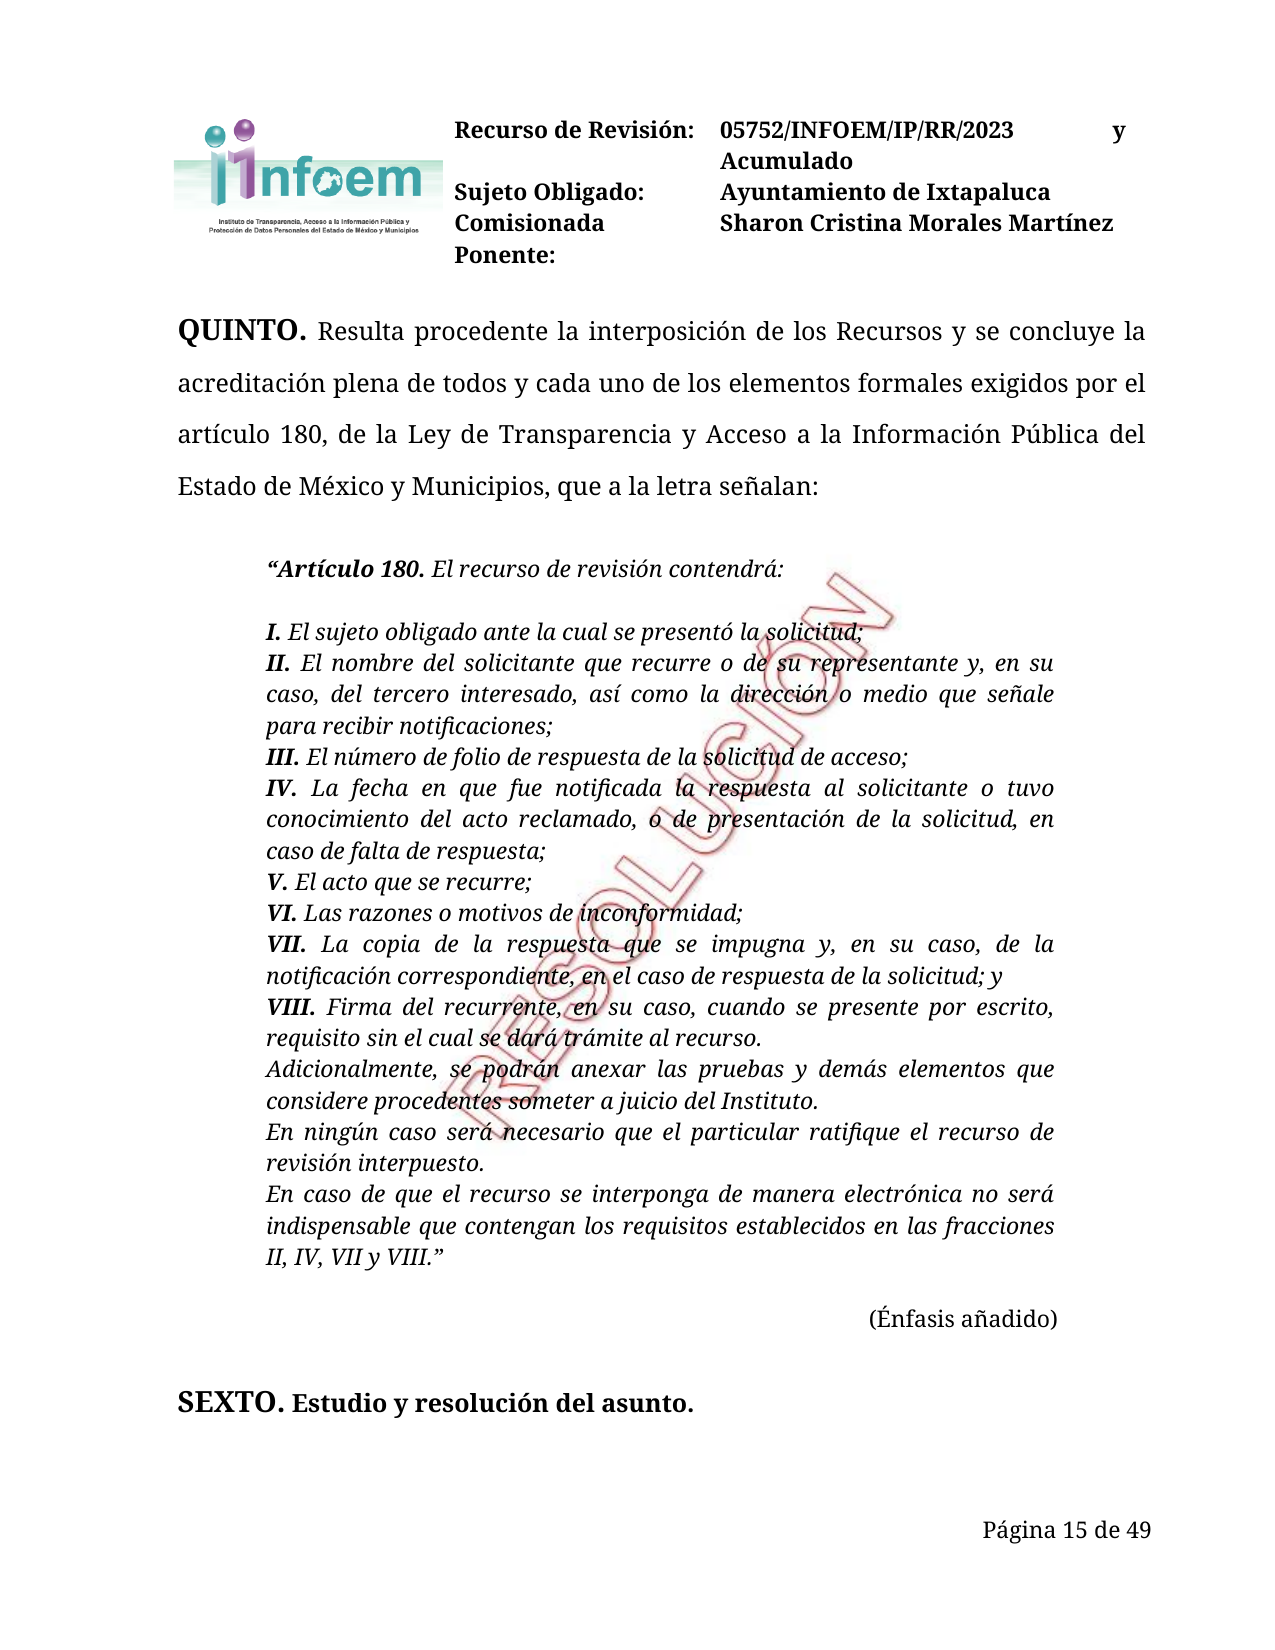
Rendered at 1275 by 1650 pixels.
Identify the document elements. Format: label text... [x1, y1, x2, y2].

text V. El acto que se recurre; [266, 866, 1058, 897]
text VI. Las razones o motivos de inconformidad; [266, 897, 1058, 928]
text SEXTO. Estudio y resolución del asunto. [177, 1381, 1147, 1421]
text QUINTO. Resulta procedente la interposición de los Recursos y se concluye la acreditación plena de todos y cada uno de los elementos formales exigidos por el artículo 180, de la Ley de Transparencia y Acceso a la Información Pública del Estado de México y Municipios, que a la letra señalan: [177, 309, 1147, 502]
text III. El número de folio de respuesta de la solicitud de acceso; [266, 741, 1058, 772]
text Adicionalmente, se podrán anexar las pruebas y demás elementos que considere procedentes someter a juicio del Instituto. [266, 1053, 1058, 1116]
picture [101, 113, 1227, 1650]
text (Énfasis añadido) [266, 1303, 1058, 1334]
text En ningún caso será necesario que el particular ratifique el recurso de revisión interpuesto. [266, 1116, 1058, 1178]
text VIII. Firma del recurrente, en su caso, cuando se presente por escrito, requisito sin el cual se dará trámite al recurso. [266, 991, 1058, 1053]
text II. El nombre del solicitante que recurre o de su representante y, en su caso, del tercero interesado, así como la dirección o medio que señale para recibir notificaciones; [266, 647, 1058, 741]
text “Artículo 180. El recurso de revisión contendrá: [266, 553, 1058, 584]
text IV. La fecha en que fue notificada la respuesta al solicitante o tuvo conocimiento del acto reclamado, o de presentación de la solicitud, en caso de falta de respuesta; [266, 772, 1058, 866]
text I. El sujeto obligado ante la cual se presentó la solicitud; [266, 616, 1058, 647]
text En caso de que el recurso se interponga de manera electrónica no será indispensable que contengan los requisitos establecidos en las fracciones II, IV, VII y VIII.” [266, 1178, 1058, 1272]
text VII. La copia de la respuesta que se impugna y, en su caso, de la notificación correspondiente, en el caso de respuesta de la solicitud; y [266, 928, 1058, 991]
